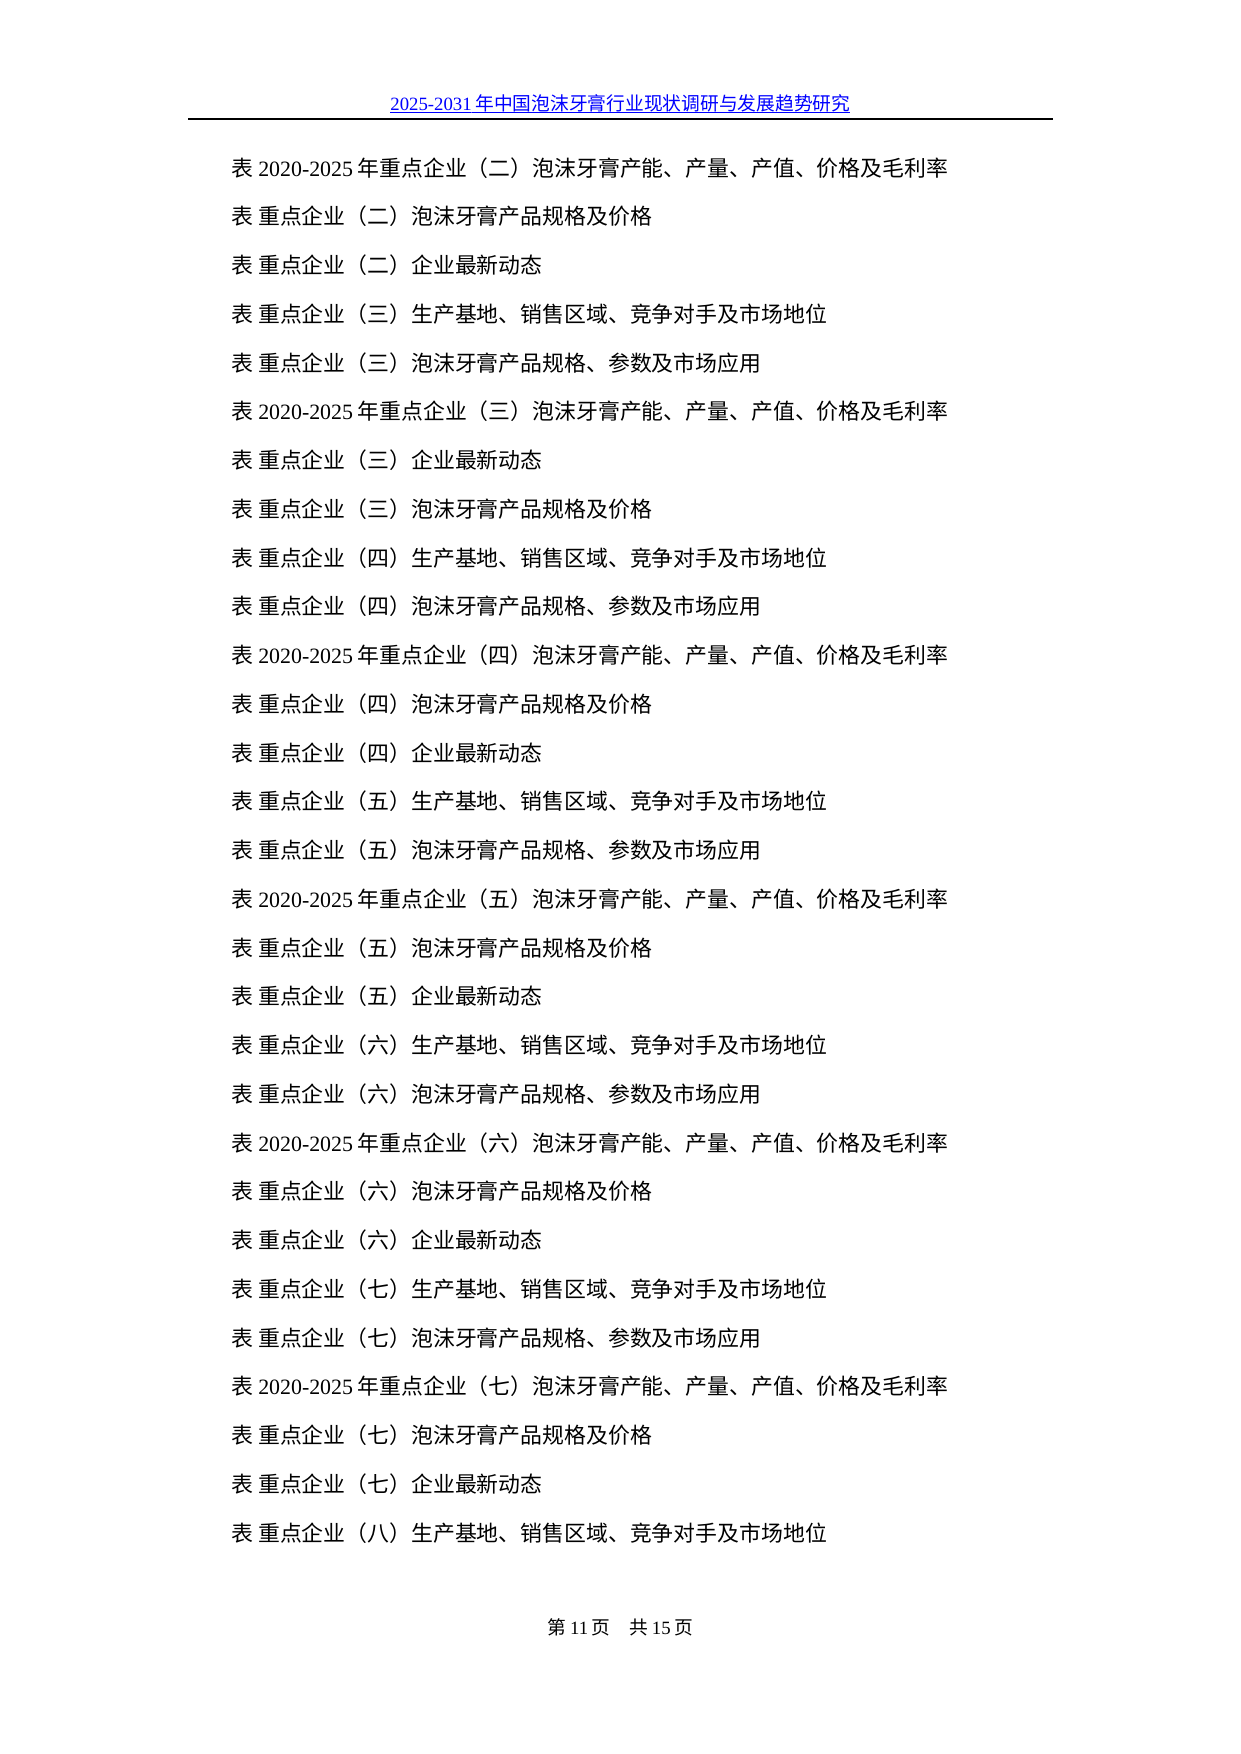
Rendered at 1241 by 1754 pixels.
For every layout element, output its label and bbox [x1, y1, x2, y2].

text [187, 150, 1053, 1548]
